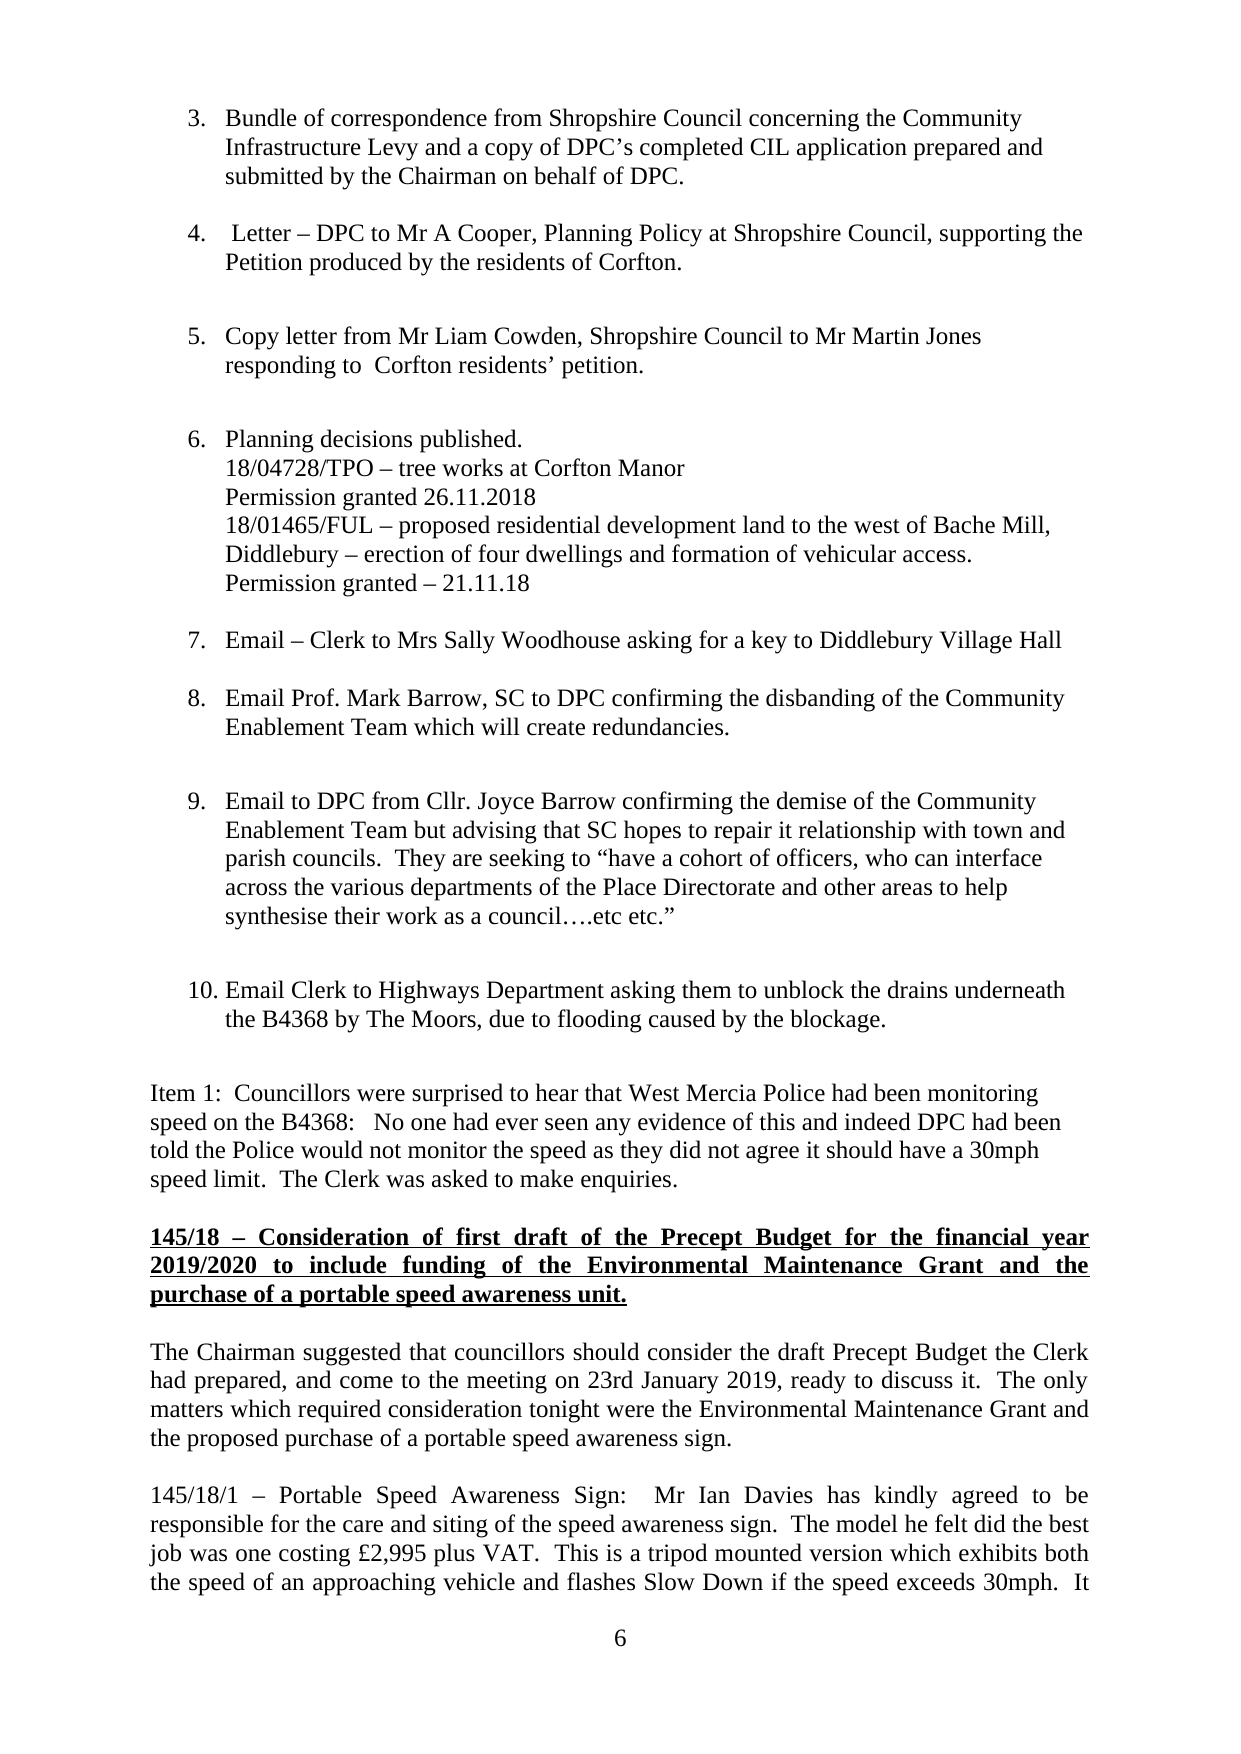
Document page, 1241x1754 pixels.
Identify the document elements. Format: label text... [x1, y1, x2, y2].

list Copy letter from Mr Liam Cowden, Shropshire Council to Mr Martin Jones responding to Corfton residents’ petition. [187, 321, 1090, 379]
text Permission granted – 21.11.18 [225, 568, 1090, 597]
list Letter – DPC to Mr A Cooper, Planning Policy at Shropshire Council, supporting the Petition produced by the residents of Corfton. [187, 218, 1090, 276]
list Bundle of correspondence from Shropshire Council concerning the Community Infrastructure Levy and a copy of DPC’s completed CIL application prepared and submitted by the Chairman on behalf of DPC. [187, 103, 1090, 190]
text Item 1: Councillors were surprised to hear that West Mercia Police had been monitoring speed on the B4368: No one had ever seen any evidence of this and indeed DPC had been told the Police would not monitor the speed as they did not agree it should have a 30mph speed limit. The Clerk was asked to make enquiries. [150, 1078, 1090, 1193]
text 145/18 – Consideration of first draft of the Precept Budget for the financial year 2019/2020 to include funding of the Environmental Maintenance Grant and the purchase of a portable speed awareness unit. [150, 1248, 1090, 1276]
text 18/01465/FUL – proposed residential development land to the west of Bache Mill, Diddlebury – erection of four dwellings and formation of vehicular access. [225, 511, 1090, 568]
text 18/04728/TPO – tree works at Corfton Manor [225, 453, 1090, 482]
text Permission granted 26.11.2018 [225, 482, 1090, 511]
list Email Prof. Mark Barrow, SC to DPC confirming the disbanding of the Community Enablement Team which will create redundancies. [187, 683, 1090, 741]
list Email to DPC from Cllr. Joyce Barrow confirming the demise of the Community Enablement Team but advising that SC hopes to repair it relationship with town and parish councils. They are seeking to “have a cohort of officers, who can interface across the various departments of the Place Directorate and other areas to help synthesise their work as a council….etc etc.” [187, 786, 1090, 930]
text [150, 1481, 1090, 1596]
list Email Clerk to Highways Department asking them to unblock the drains underneath the B4368 by The Moors, due to flooding caused by the blockage. [187, 975, 1090, 1033]
list Planning decisions published. [187, 424, 1090, 453]
text The Chairman suggested that councillors should consider the draft Precept Budget the Clerk had prepared, and come to the meeting on 23rd January 2019, ready to discuss it. The only matters which required consideration tonight were the Environmental Maintenance Grant and the proposed purchase of a portable speed awareness sign. [150, 1337, 1090, 1452]
text 145/18 – Consideration of first draft of the Precept Budget for the financial year 2019/2020 to include funding of the Environmental Maintenance Grant and the purchase of a portable speed awareness unit. [150, 1277, 1090, 1308]
list Email – Clerk to Mrs Sally Woodhouse asking for a key to Diddlebury Village Hall [187, 626, 1090, 654]
text 145/18 – Consideration of first draft of the Precept Budget for the financial year 2019/2020 to include funding of the Environmental Maintenance Grant and the purchase of a portable speed awareness unit. [150, 1222, 1090, 1247]
